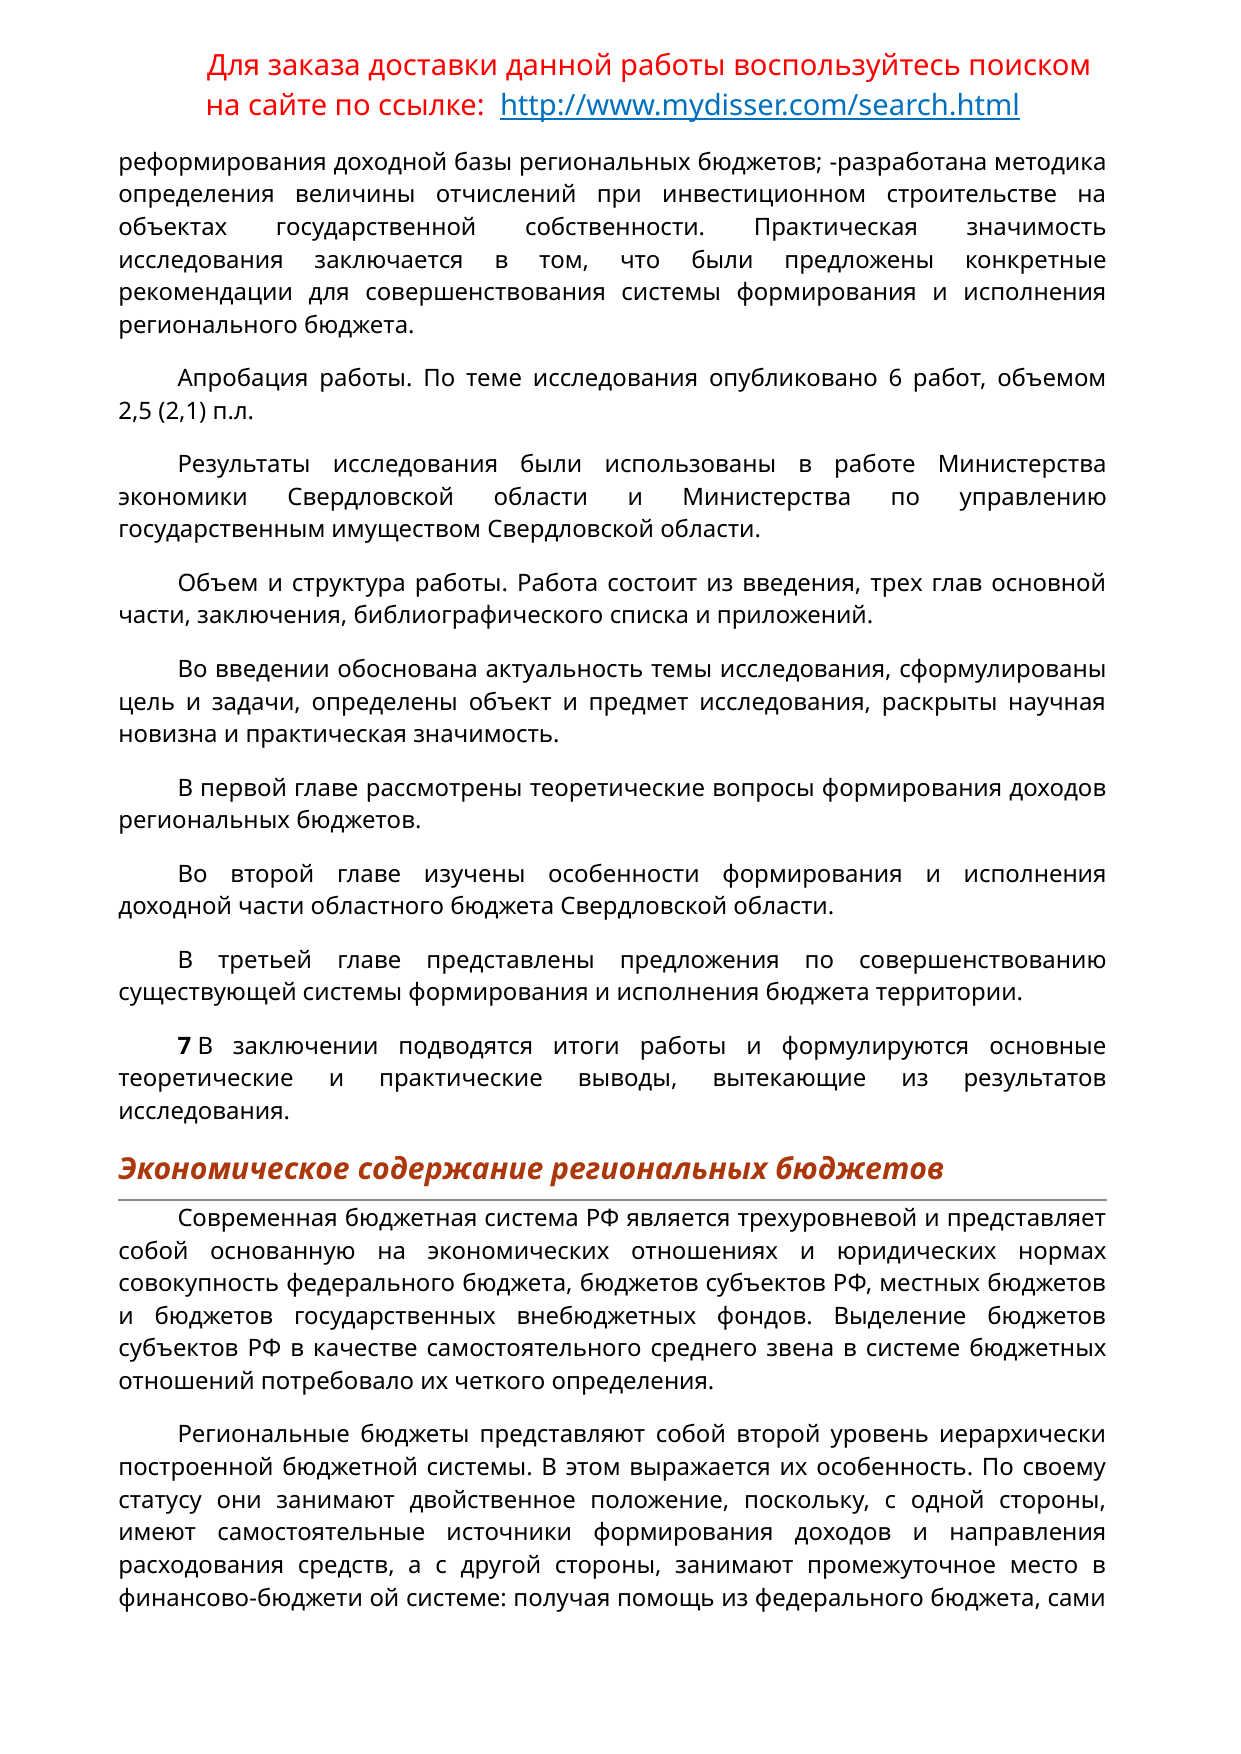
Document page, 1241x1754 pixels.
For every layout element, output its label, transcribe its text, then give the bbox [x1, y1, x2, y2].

subtitle Экономическое содержание региональных бюджетов [118, 1147, 1107, 1199]
